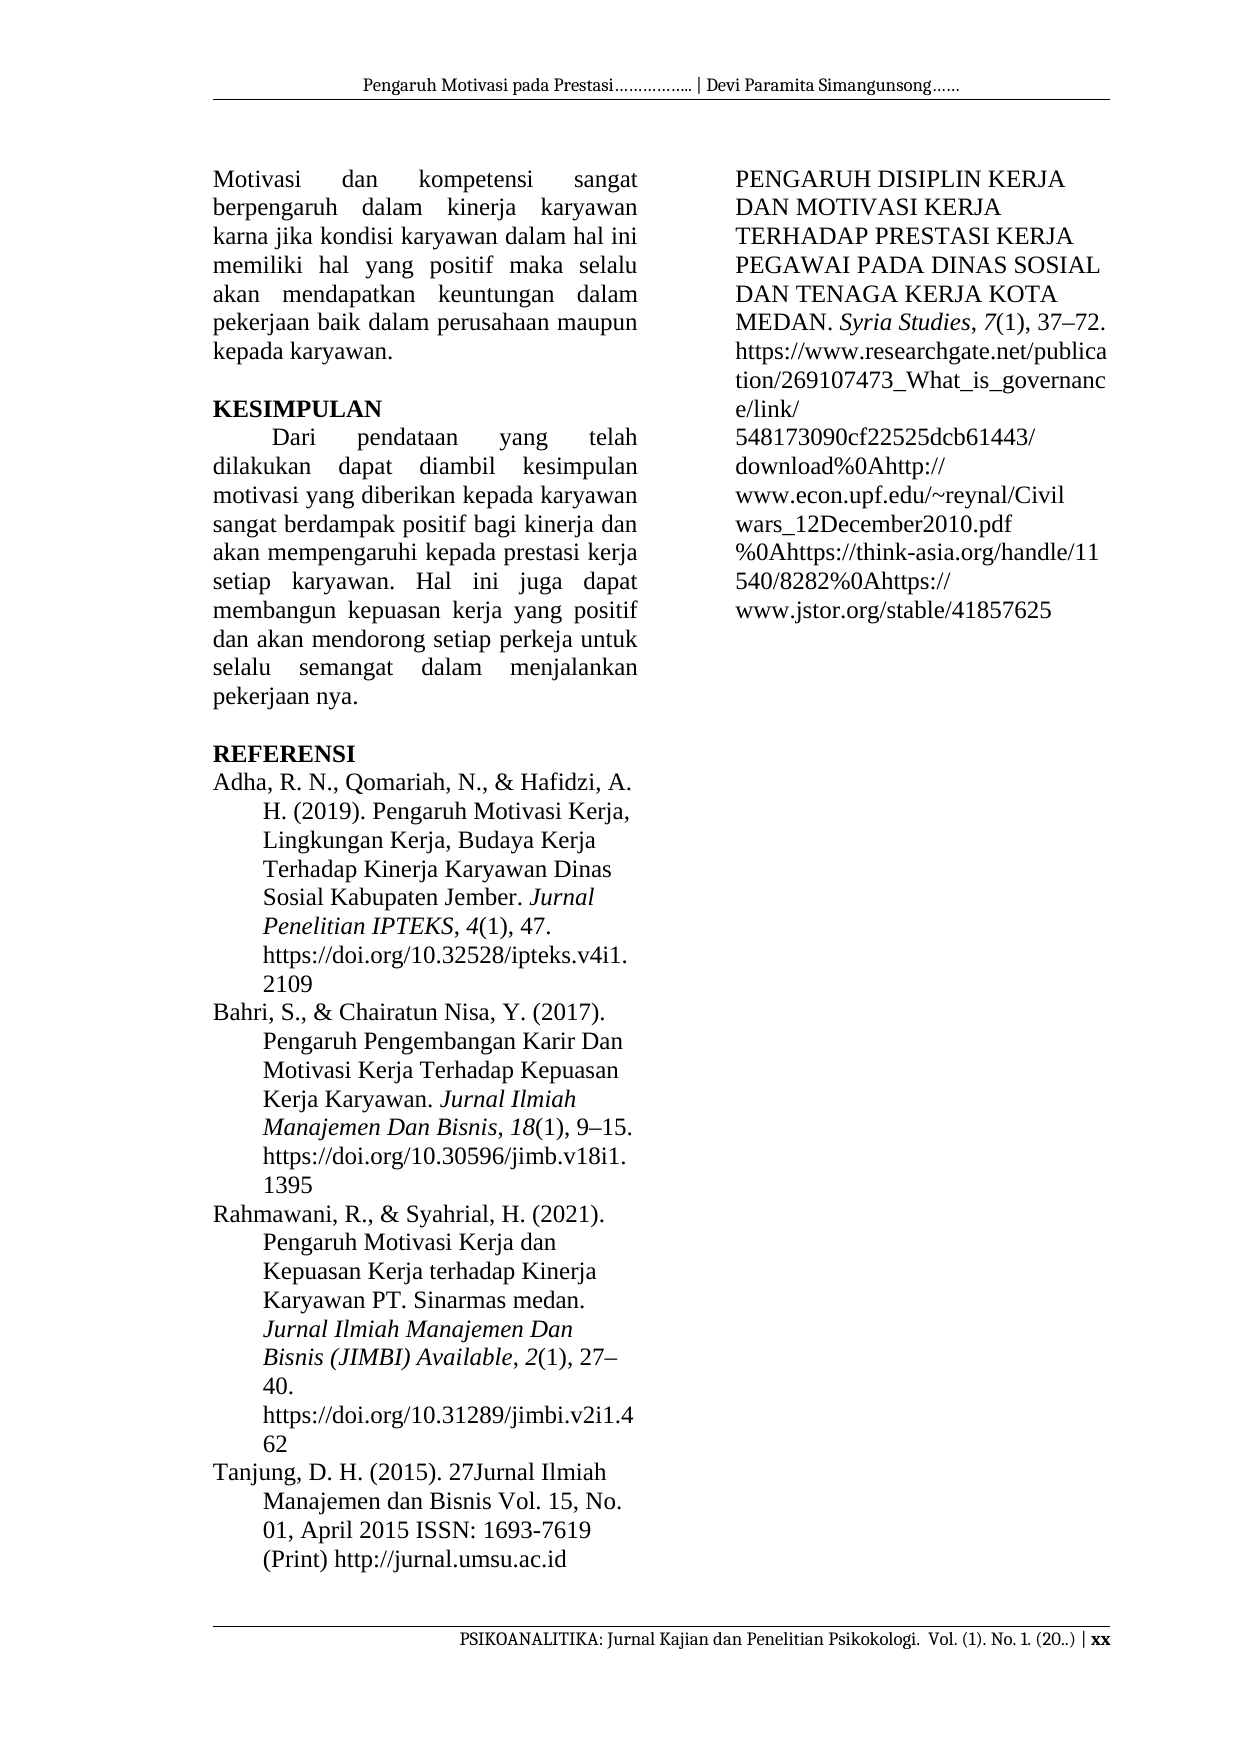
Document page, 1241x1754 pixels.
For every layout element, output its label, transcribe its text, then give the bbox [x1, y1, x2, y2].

text KESIMPULAN [213, 394, 638, 422]
text Tanjung, D. H. (2015). 27Jurnal Ilmiah Manajemen dan Bisnis Vol. 15, No. 01, April 2015 ISSN: 1693-7619 (Print) http://jurnal.umsu.ac.id PENGARUH DISIPLIN KERJA DAN MOTIVASI KERJA TERHADAP PRESTASI KERJA PEGAWAI PADA DINAS SOSIAL DAN TENAGA KERJA KOTA MEDAN. Syria Studies, 7(1), 37–72. https://www.researchgate.net/publication/269107473_What_is_governance/link/548173090cf22525dcb61443/download%0Ahttp://www.econ.upf.edu/~reynal/Civil wars_12December2010.pdf%0Ahttps://think-asia.org/handle/11540/8282%0Ahttps://www.jstor.org/stable/41857625 [213, 1457, 638, 1572]
text Dari pendataan yang telah dilakukan dapat diambil kesimpulan motivasi yang diberikan kepada karyawan sangat berdampak positif bagi kinerja dan akan mempengaruhi kepada prestasi kerja setiap karyawan. Hal ini juga dapat membangun kepuasan kerja yang positif dan akan mendorong setiap perkeja untuk selalu semangat dalam menjalankan pekerjaan nya. [213, 422, 638, 710]
text Rahmawani, R., & Syahrial, H. (2021). Pengaruh Motivasi Kerja dan Kepuasan Kerja terhadap Kinerja Karyawan PT. Sinarmas medan. Jurnal Ilmiah Manajemen Dan Bisnis (JIMBI) Available, 2(1), 27–40. https://doi.org/10.31289/jimbi.v2i1.462 [213, 1199, 638, 1457]
text Bahri, S., & Chairatun Nisa, Y. (2017). Pengaruh Pengembangan Karir Dan Motivasi Kerja Terhadap Kepuasan Kerja Karyawan. Jurnal Ilmiah Manajemen Dan Bisnis, 18(1), 9–15. https://doi.org/10.30596/jimb.v18i1.1395 [213, 997, 638, 1199]
text REFERENSI [213, 739, 638, 767]
text Tanjung, D. H. (2015). 27Jurnal Ilmiah Manajemen dan Bisnis Vol. 15, No. 01, April 2015 ISSN: 1693-7619 (Print) http://jurnal.umsu.ac.id PENGARUH DISIPLIN KERJA DAN MOTIVASI KERJA TERHADAP PRESTASI KERJA PEGAWAI PADA DINAS SOSIAL DAN TENAGA KERJA KOTA MEDAN. Syria Studies, 7(1), 37–72. https://www.researchgate.net/publication/269107473_What_is_governance/link/548173090cf22525dcb61443/download%0Ahttp://www.econ.upf.edu/~reynal/Civil wars_12December2010.pdf%0Ahttps://think-asia.org/handle/11540/8282%0Ahttps://www.jstor.org/stable/41857625 [685, 164, 1110, 624]
text Adha, R. N., Qomariah, N., & Hafidzi, A. H. (2019). Pengaruh Motivasi Kerja, Lingkungan Kerja, Budaya Kerja Terhadap Kinerja Karyawan Dinas Sosial Kabupaten Jember. Jurnal Penelitian IPTEKS, 4(1), 47. https://doi.org/10.32528/ipteks.v4i1.2109 [213, 767, 638, 997]
